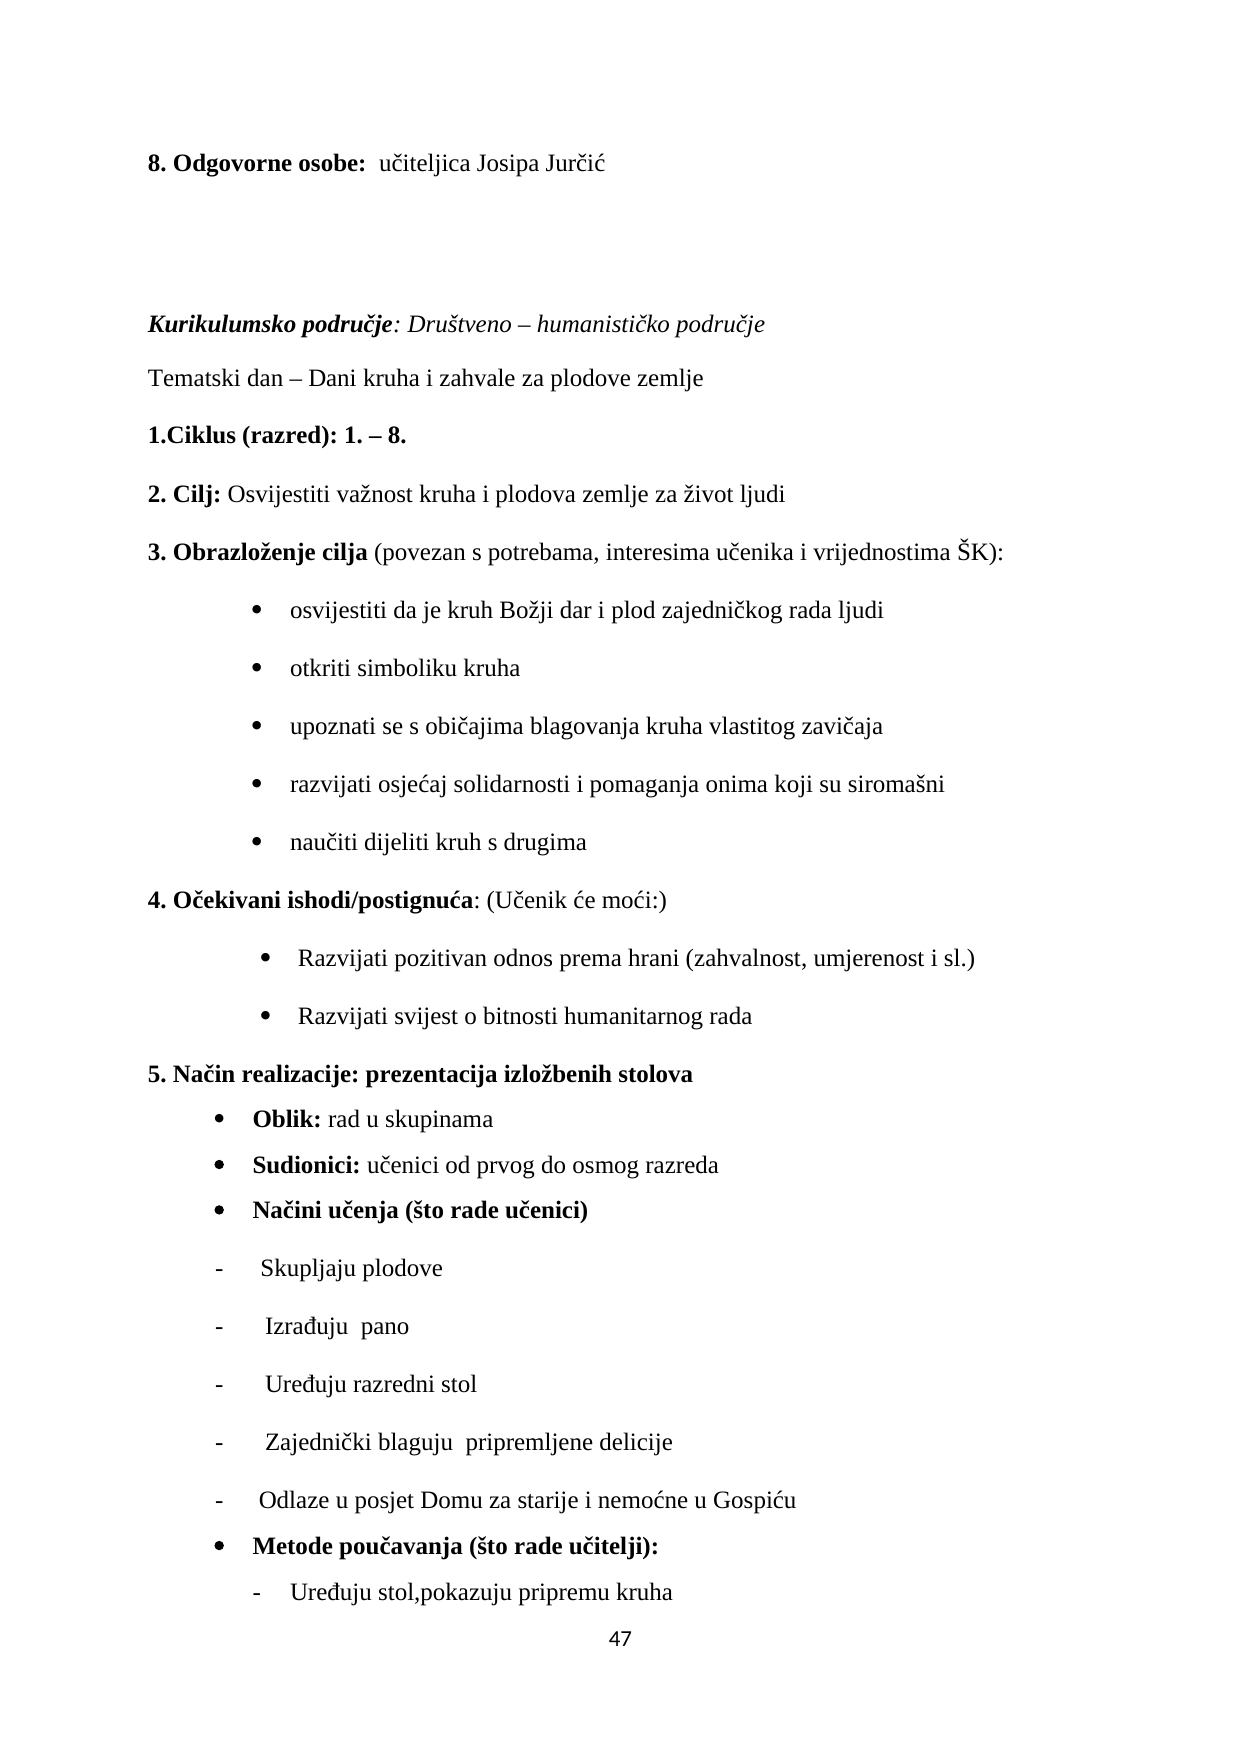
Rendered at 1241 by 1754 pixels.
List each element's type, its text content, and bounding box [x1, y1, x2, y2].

list Skupljaju plodove [215, 1253, 1093, 1282]
text 3. Obrazloženje cilja (povezan s potrebama, interesima učenika i vrijednostima ŠK): [148, 537, 1093, 565]
list naučiti dijeliti kruh s drugima [252, 827, 1093, 856]
list Razvijati pozitivan odnos prema hrani (zahvalnost, umjerenost i sl.) [261, 943, 1093, 972]
list Razvijati svijest o bitnosti humanitarnog rada [261, 1001, 1093, 1029]
text 1.Ciklus (razred): 1. – 8. [148, 421, 1093, 449]
text Tematski dan – Dani kruha i zahvale za plodove zemlje [148, 363, 1093, 391]
text 2. Cilj: Osvijestiti važnost kruha i plodova zemlje za život ljudi [148, 479, 1093, 507]
list Uređuju razredni stol [215, 1369, 1093, 1398]
list Izrađuju pano [215, 1311, 1093, 1340]
list otkriti simboliku kruha [252, 653, 1093, 681]
list upoznati se s običajima blagovanja kruha vlastitog zavičaja [252, 711, 1093, 739]
list Uređuju stol,pokazuju pripremu kruha [252, 1577, 1093, 1605]
text 8. Odgovorne osobe: učiteljica Josipa Jurčić [148, 148, 1093, 176]
list Načini učenja (što rade učenici) [215, 1195, 1093, 1224]
text 5. Način realizacije: prezentacija izložbenih stolova [148, 1059, 1093, 1088]
list Zajednički blaguju pripremljene delicije [215, 1427, 1093, 1456]
text 4. Očekivani ishodi/postignuća: (Učenik će moći:) [148, 885, 1093, 913]
list Odlaze u posjet Domu za starije i nemoćne u Gospiću [215, 1486, 1093, 1514]
text Kurikulumsko područje: Društveno – humanističko područje [148, 309, 1093, 337]
list Sudionici: učenici od prvog do osmog razreda [215, 1150, 1093, 1179]
list osvijestiti da je kruh Božji dar i plod zajedničkog rada ljudi [252, 595, 1093, 623]
list razvijati osjećaj solidarnosti i pomaganja onima koji su siromašni [252, 769, 1093, 797]
list Metode poučavanja (što rade učitelji): [215, 1531, 1093, 1560]
list Oblik: rad u skupinama [215, 1104, 1093, 1133]
